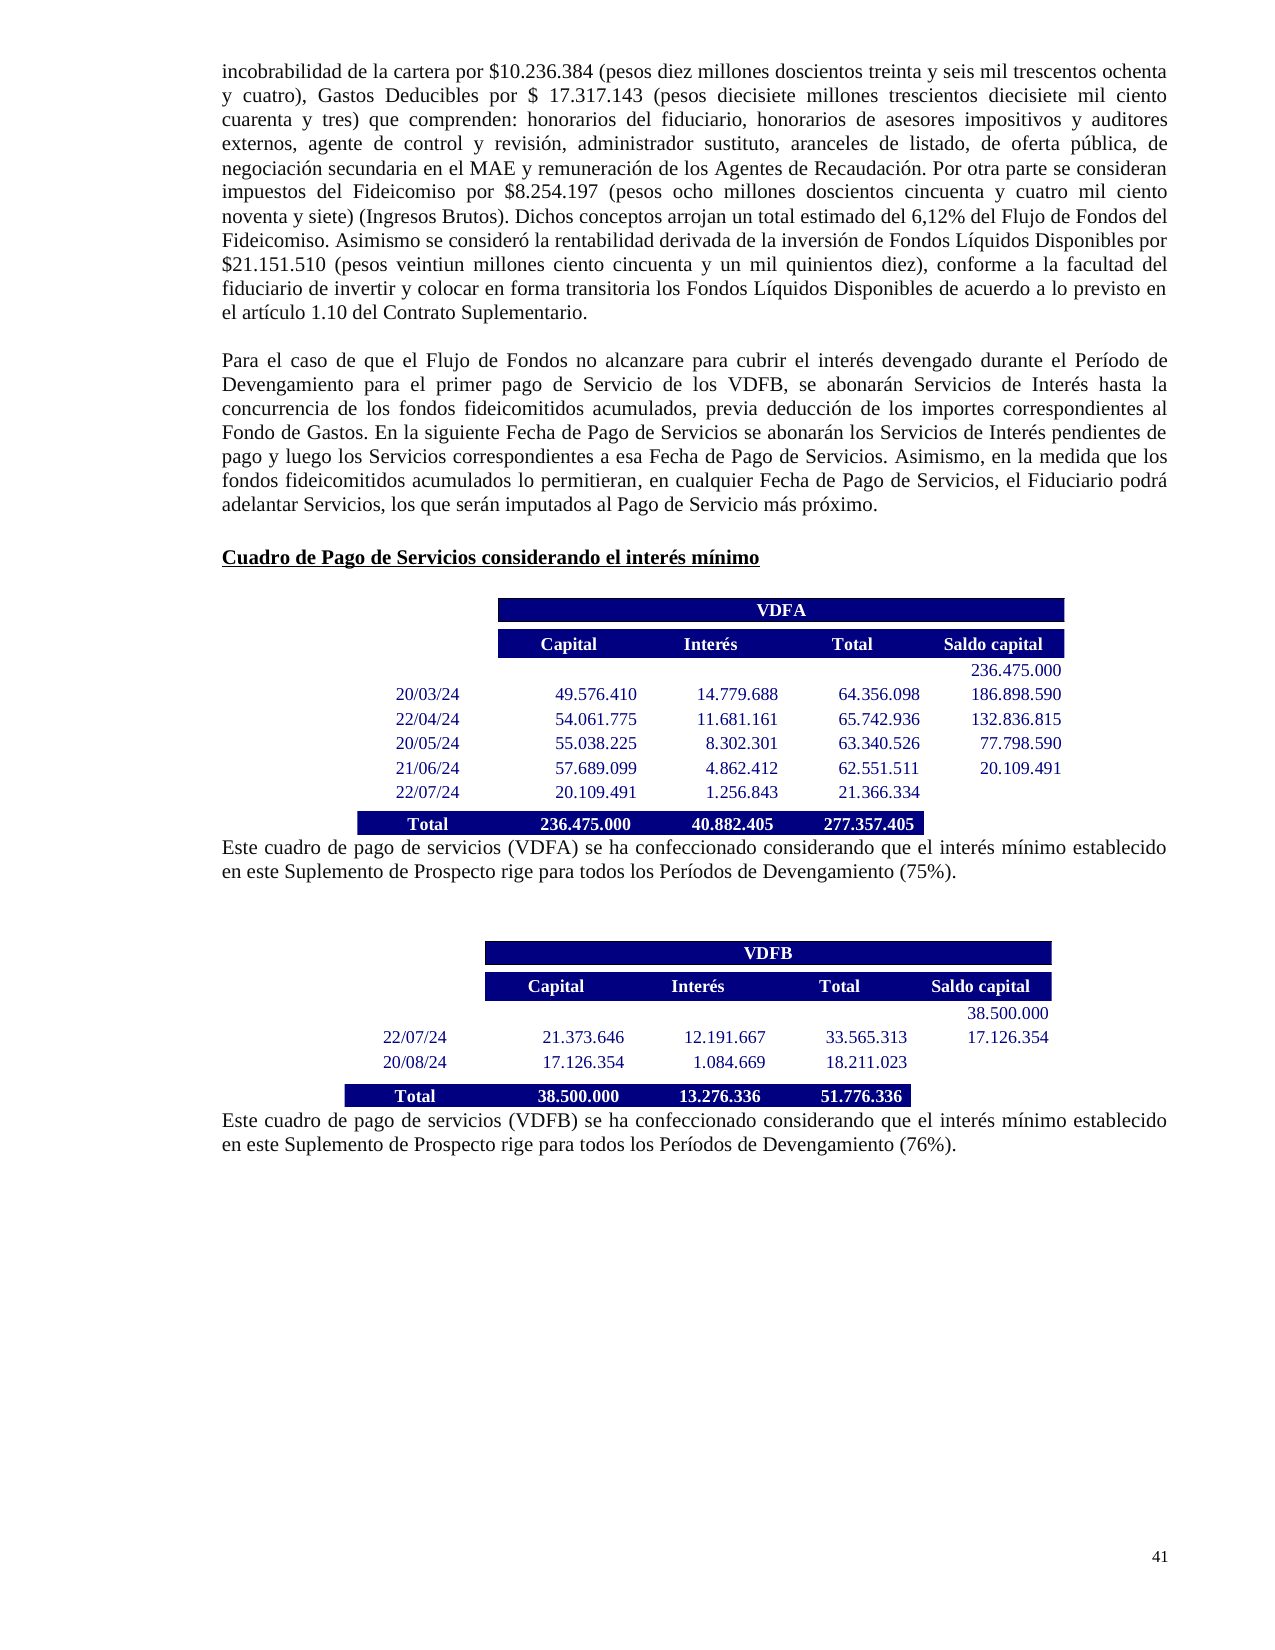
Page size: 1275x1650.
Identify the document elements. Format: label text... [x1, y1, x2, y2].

text Este cuadro de pago de servicios (VDFA) se ha confeccionado considerando que el interés mínimo establecido en este Suplemento de Prospecto rige para todos los Períodos de Devengamiento (75%). [222, 835, 1169, 883]
text Este cuadro de pago de servicios (VDFB) se ha confeccionado considerando que el interés mínimo establecido en este Suplemento de Prospecto rige para todos los Períodos de Devengamiento (76%). [222, 1108, 1169, 1156]
text Para el caso de que el Flujo de Fondos no alcanzare para cubrir el interés devengado durante el Período de Devengamiento para el primer pago de Servicio de los VDFB, se abonarán Servicios de Interés hasta la concurrencia de los fondos fideicomitidos acumulados, previa deducción de los importes correspondientes al Fondo de Gastos. En la siguiente Fecha de Pago de Servicios se abonarán los Servicios de Interés pendientes de pago y luego los Servicios correspondientes a esa Fecha de Pago de Servicios. Asimismo, en la medida que los fondos fideicomitidos acumulados lo permitieran, en cualquier Fecha de Pago de Servicios, el Fiduciario podrá adelantar Servicios, los que serán imputados al Pago de Servicio más próximo. [222, 348, 1169, 516]
subtitle Cuadro de Pago de Servicios considerando el interés mínimo [222, 545, 1169, 569]
